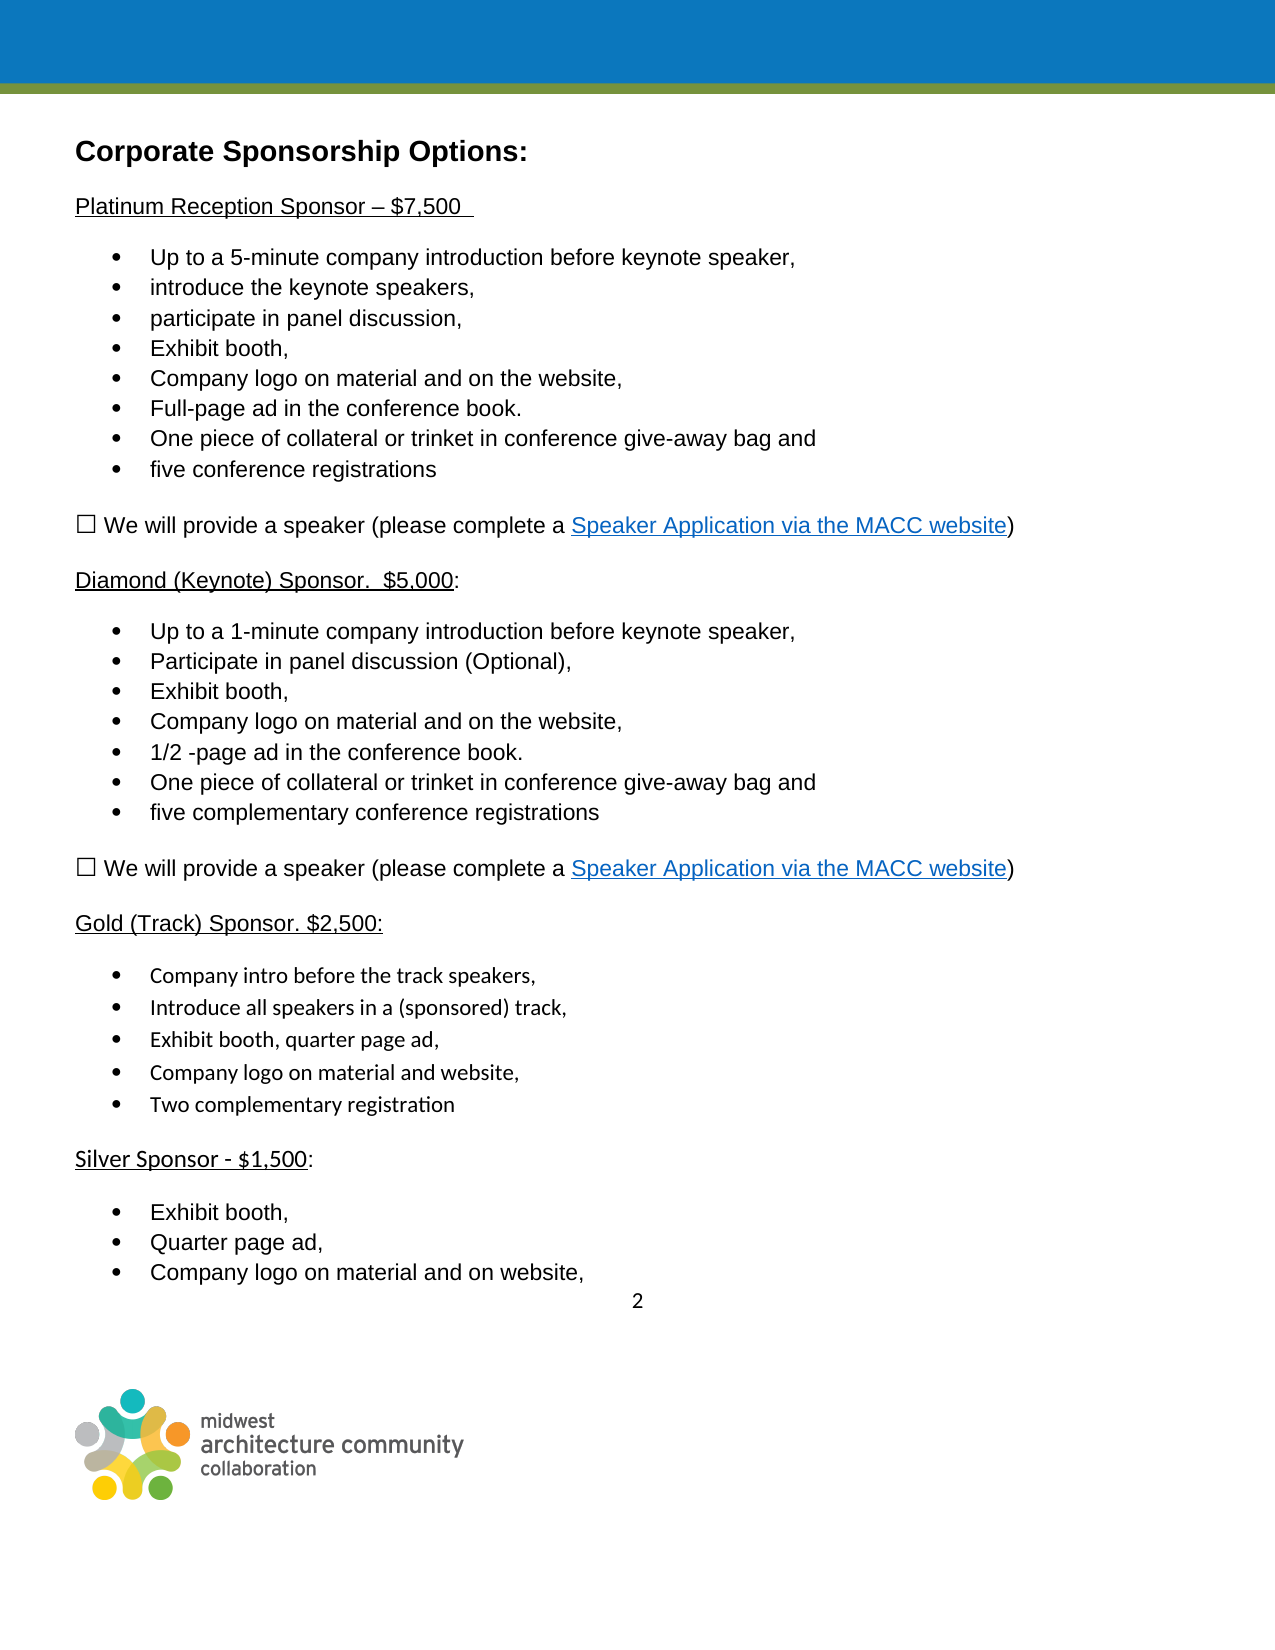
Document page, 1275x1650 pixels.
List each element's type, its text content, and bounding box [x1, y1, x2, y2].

list five complementary conference registrations [112, 799, 1200, 825]
list 1/2 -page ad in the conference book. [112, 738, 1200, 765]
list five conference registrations [112, 456, 1200, 482]
text ☐ We will provide a speaker (please complete a Speaker Application via the MACC website) [75, 850, 1200, 884]
list One piece of collateral or trinket in conference give-away bag and [112, 425, 1200, 452]
text Corporate Sponsorship Options: [75, 134, 1200, 167]
list participate in panel discussion, [112, 304, 1200, 331]
list Up to a 5-minute company introduction before keynote speaker, [112, 244, 1200, 271]
text Silver Sponsor - $1,500: [75, 1143, 1200, 1173]
list Company logo on material and website, [112, 1058, 1200, 1086]
list Exhibit booth, [112, 1199, 1200, 1225]
list Company logo on material and on the website, [112, 365, 1200, 391]
list Company logo on material and on website, [112, 1259, 1200, 1285]
text Gold (Track) Sponsor. $2,500: [75, 910, 1200, 936]
text Platinum Reception Sponsor – $7,500 [75, 193, 1200, 219]
list One piece of collateral or trinket in conference give-away bag and [112, 769, 1200, 795]
list Exhibit booth, [112, 335, 1200, 361]
list Introduce all speakers in a (sponsored) track, [112, 993, 1200, 1021]
picture [75, 1389, 470, 1500]
text ☐ We will provide a speaker (please complete a Speaker Application via the MACC website) [75, 507, 1200, 541]
list Up to a 1-minute company introduction before keynote speaker, [112, 618, 1200, 644]
text Diamond (Keynote) Sponsor. $5,000: [75, 567, 1200, 593]
list Company logo on material and on the website, [112, 708, 1200, 735]
list Company intro before the track speakers, [112, 961, 1200, 989]
list Two complementary registration [112, 1090, 1200, 1118]
list Exhibit booth, quarter page ad, [112, 1025, 1200, 1053]
list Exhibit booth, [112, 678, 1200, 704]
list Quarter page ad, [112, 1229, 1200, 1255]
list introduce the keynote speakers, [112, 274, 1200, 301]
list Full-page ad in the conference book. [112, 395, 1200, 422]
list Participate in panel discussion (Optional), [112, 648, 1200, 674]
